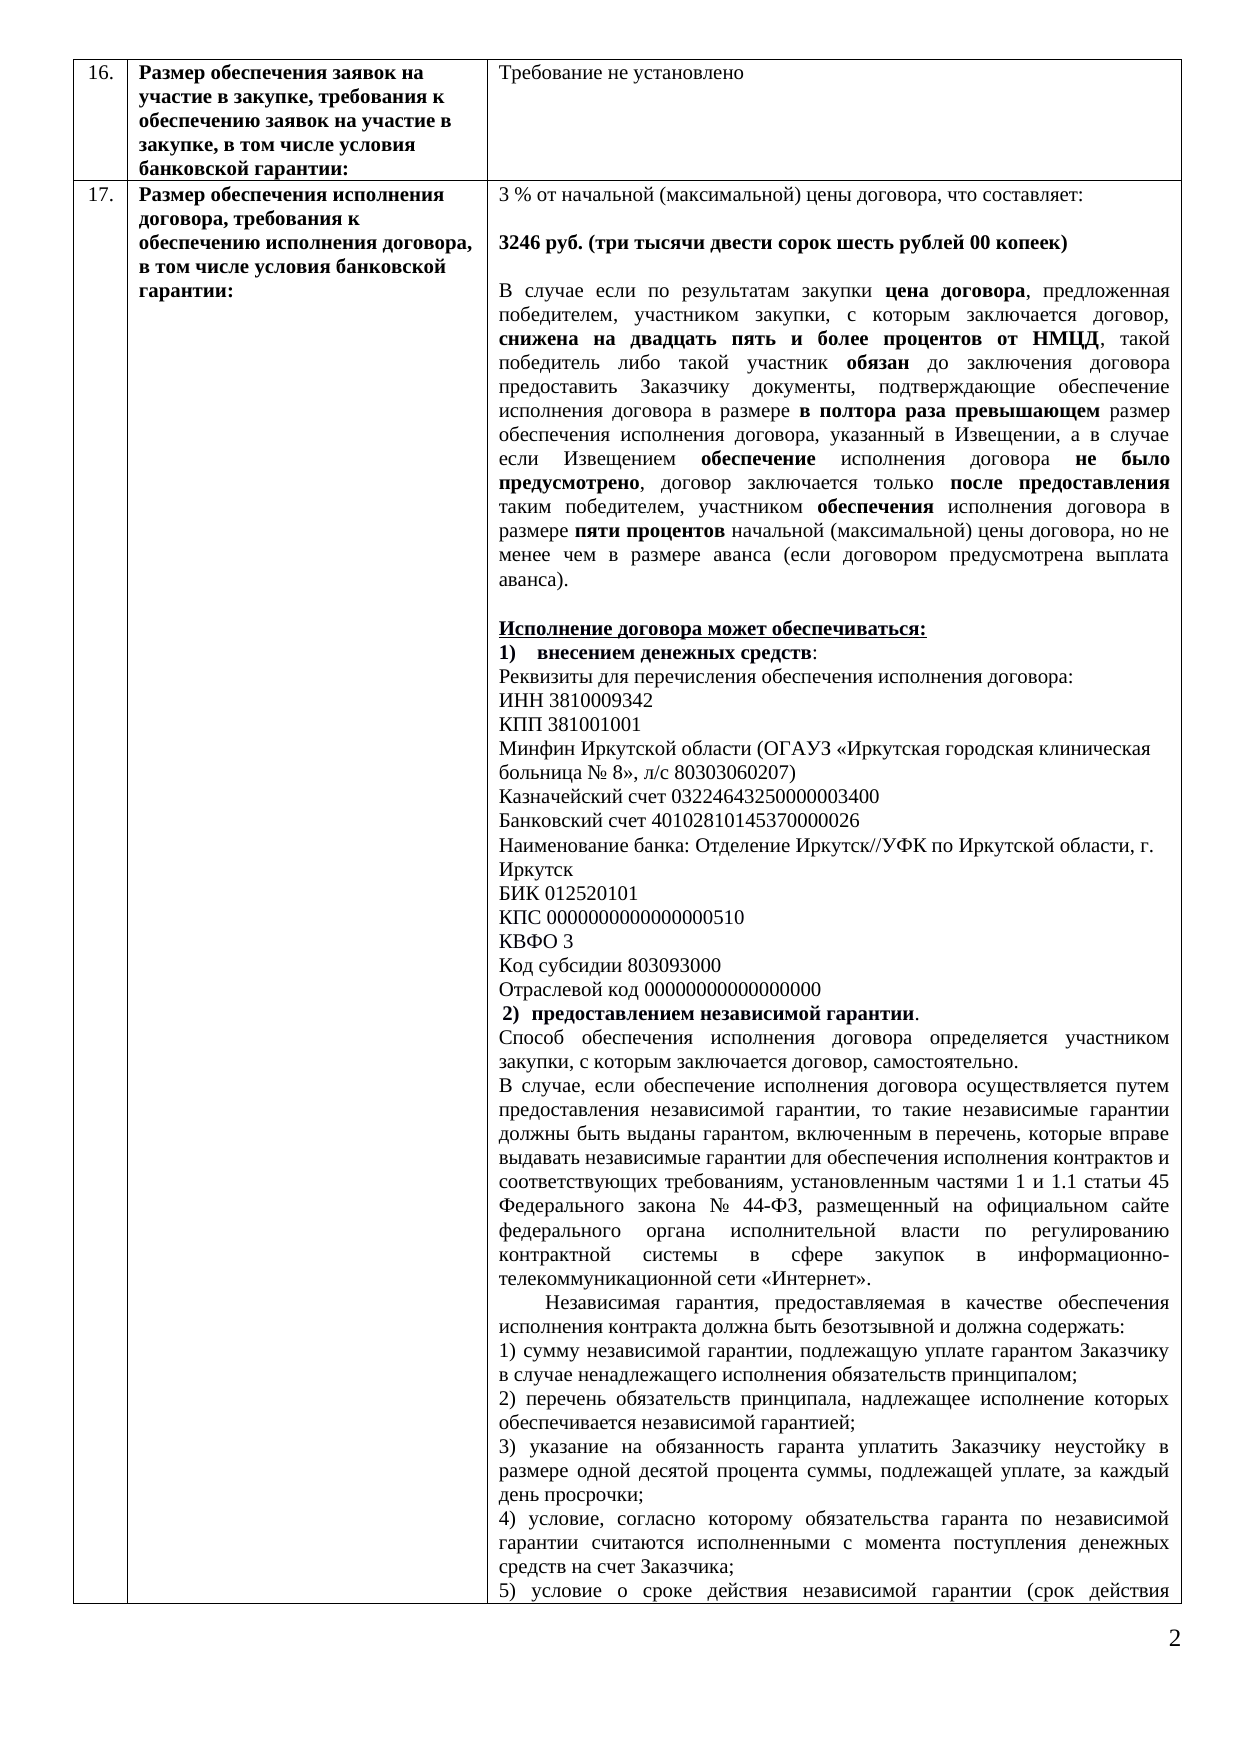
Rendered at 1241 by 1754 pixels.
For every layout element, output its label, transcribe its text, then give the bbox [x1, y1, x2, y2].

table_cell 16. [74, 60, 127, 180]
table_cell Размер обеспечения заявок на участие в закупке, требования к обеспечению заявок на участие в закупке, в том числе условия банковской гарантии: [128, 60, 487, 180]
table_cell 17. [74, 181, 127, 1602]
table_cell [128, 181, 487, 1602]
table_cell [488, 60, 1181, 180]
